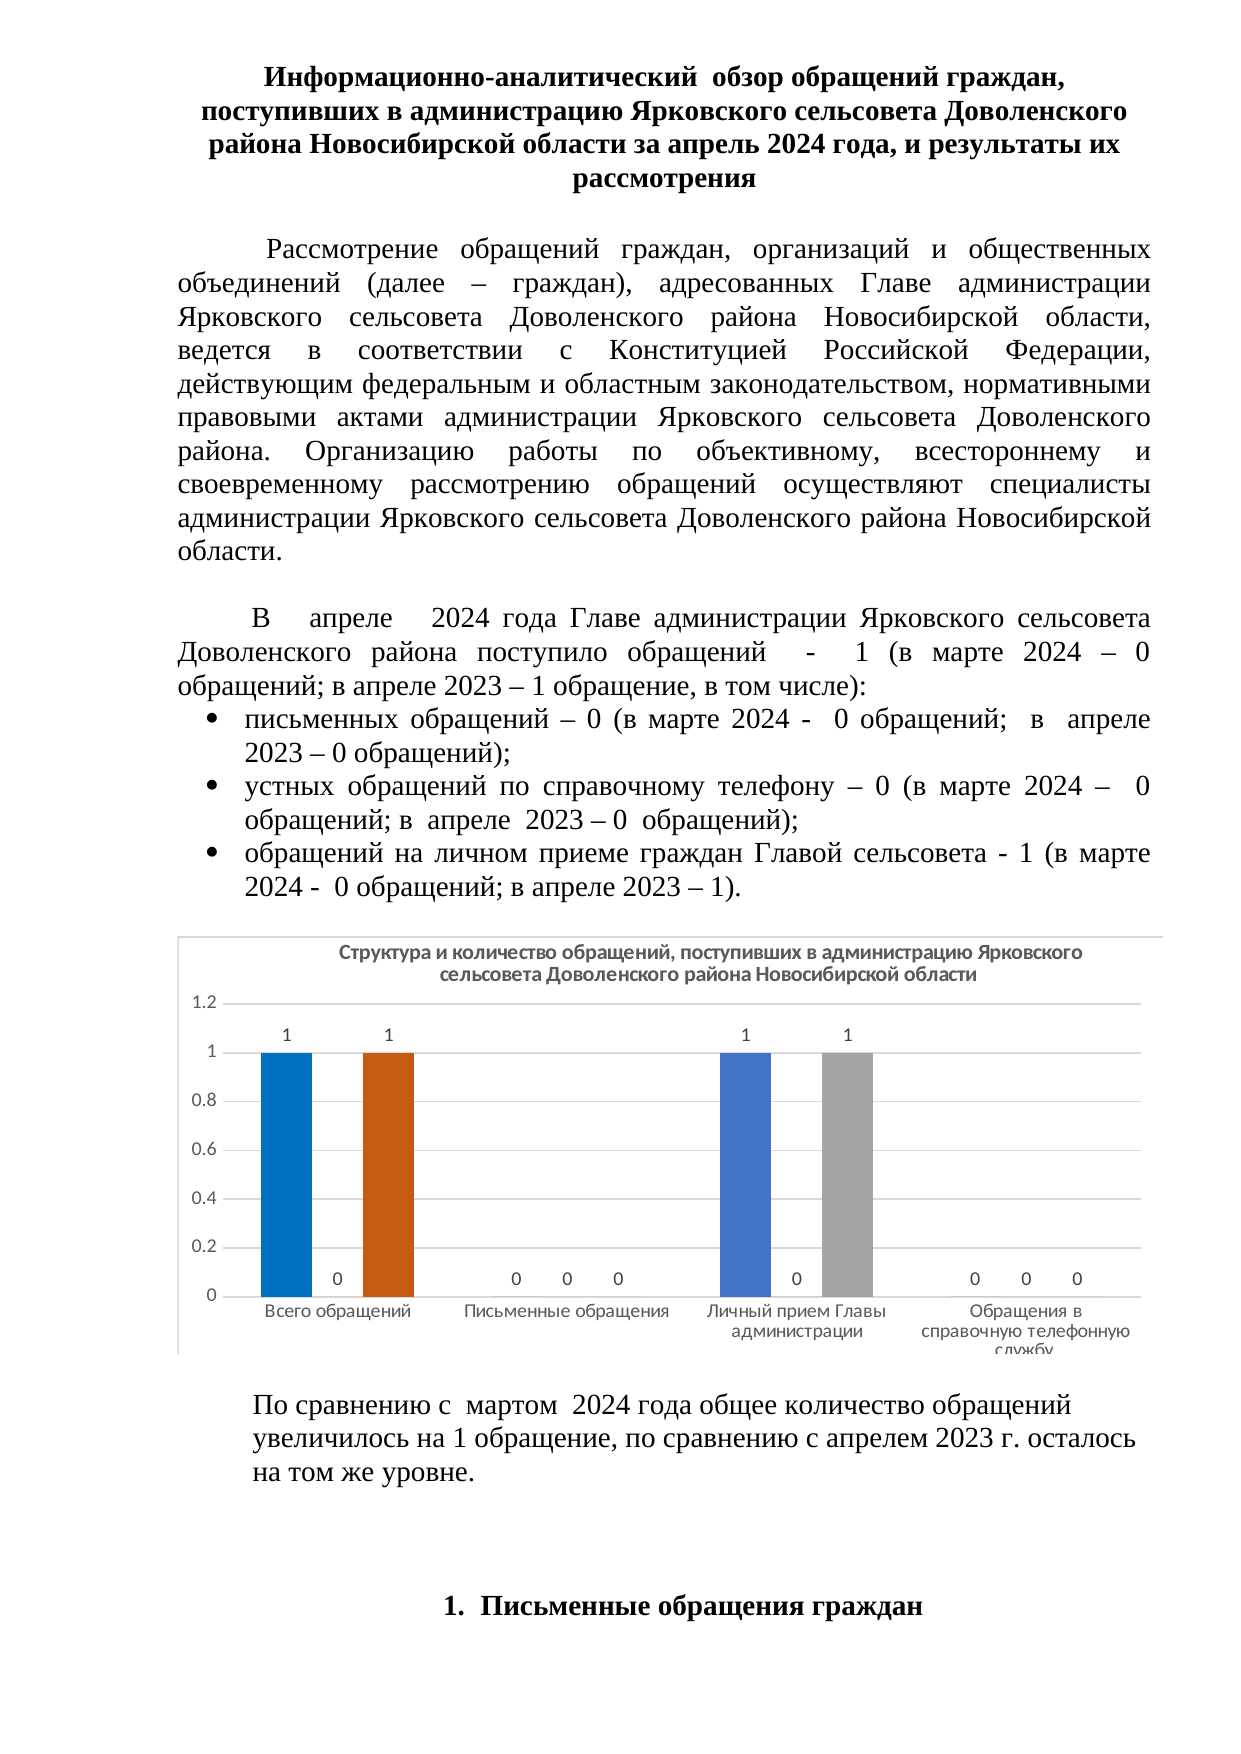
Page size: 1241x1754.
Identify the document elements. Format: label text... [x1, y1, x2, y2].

list обращений на личном приеме граждан Главой сельсовета - 1 (в марте 2024 - 0 обращений; в апреле 2023 – 1). [207, 836, 1152, 903]
text Информационно-аналитический обзор обращений граждан, поступивших в администрацию Ярковского сельсовета Доволенского района Новосибирской области за апрель 2024 года, и результаты их рассмотрения [177, 59, 1152, 193]
text В апреле 2024 года Главе администрации Ярковского сельсовета Доволенского района поступило обращений - 1 (в марте 2024 – 0 обращений; в апреле 2023 – 1 обращение, в том числе): [177, 601, 1152, 701]
text Рассмотрение обращений граждан, организаций и общественных объединений (далее – граждан), адресованных Главе администрации Ярковского сельсовета Доволенского района Новосибирской области, ведется в соответствии с Конституцией Российской Федерации, действующим федеральным и областным законодательством, нормативными правовыми актами администрации Ярковского сельсовета Доволенского района. Организацию работы по объективному, всестороннему и своевременному рассмотрению обращений осуществляют специалисты администрации Ярковского сельсовета Доволенского района Новосибирской области. [177, 232, 1152, 567]
list письменных обращений – 0 (в марте 2024 - 0 обращений; в апреле 2023 – 0 обращений); [207, 701, 1152, 768]
text По сравнению с мартом 2024 года общее количество обращений увеличилось на 1 обращение, по сравнению с апрелем 2023 г. осталось на том же уровне. [252, 1387, 1152, 1488]
list устных обращений по справочному телефону – 0 (в марте 2024 – 0 обращений; в апреле 2023 – 0 обращений); [207, 768, 1152, 836]
list Письменные обращения граждан [215, 1588, 1152, 1622]
